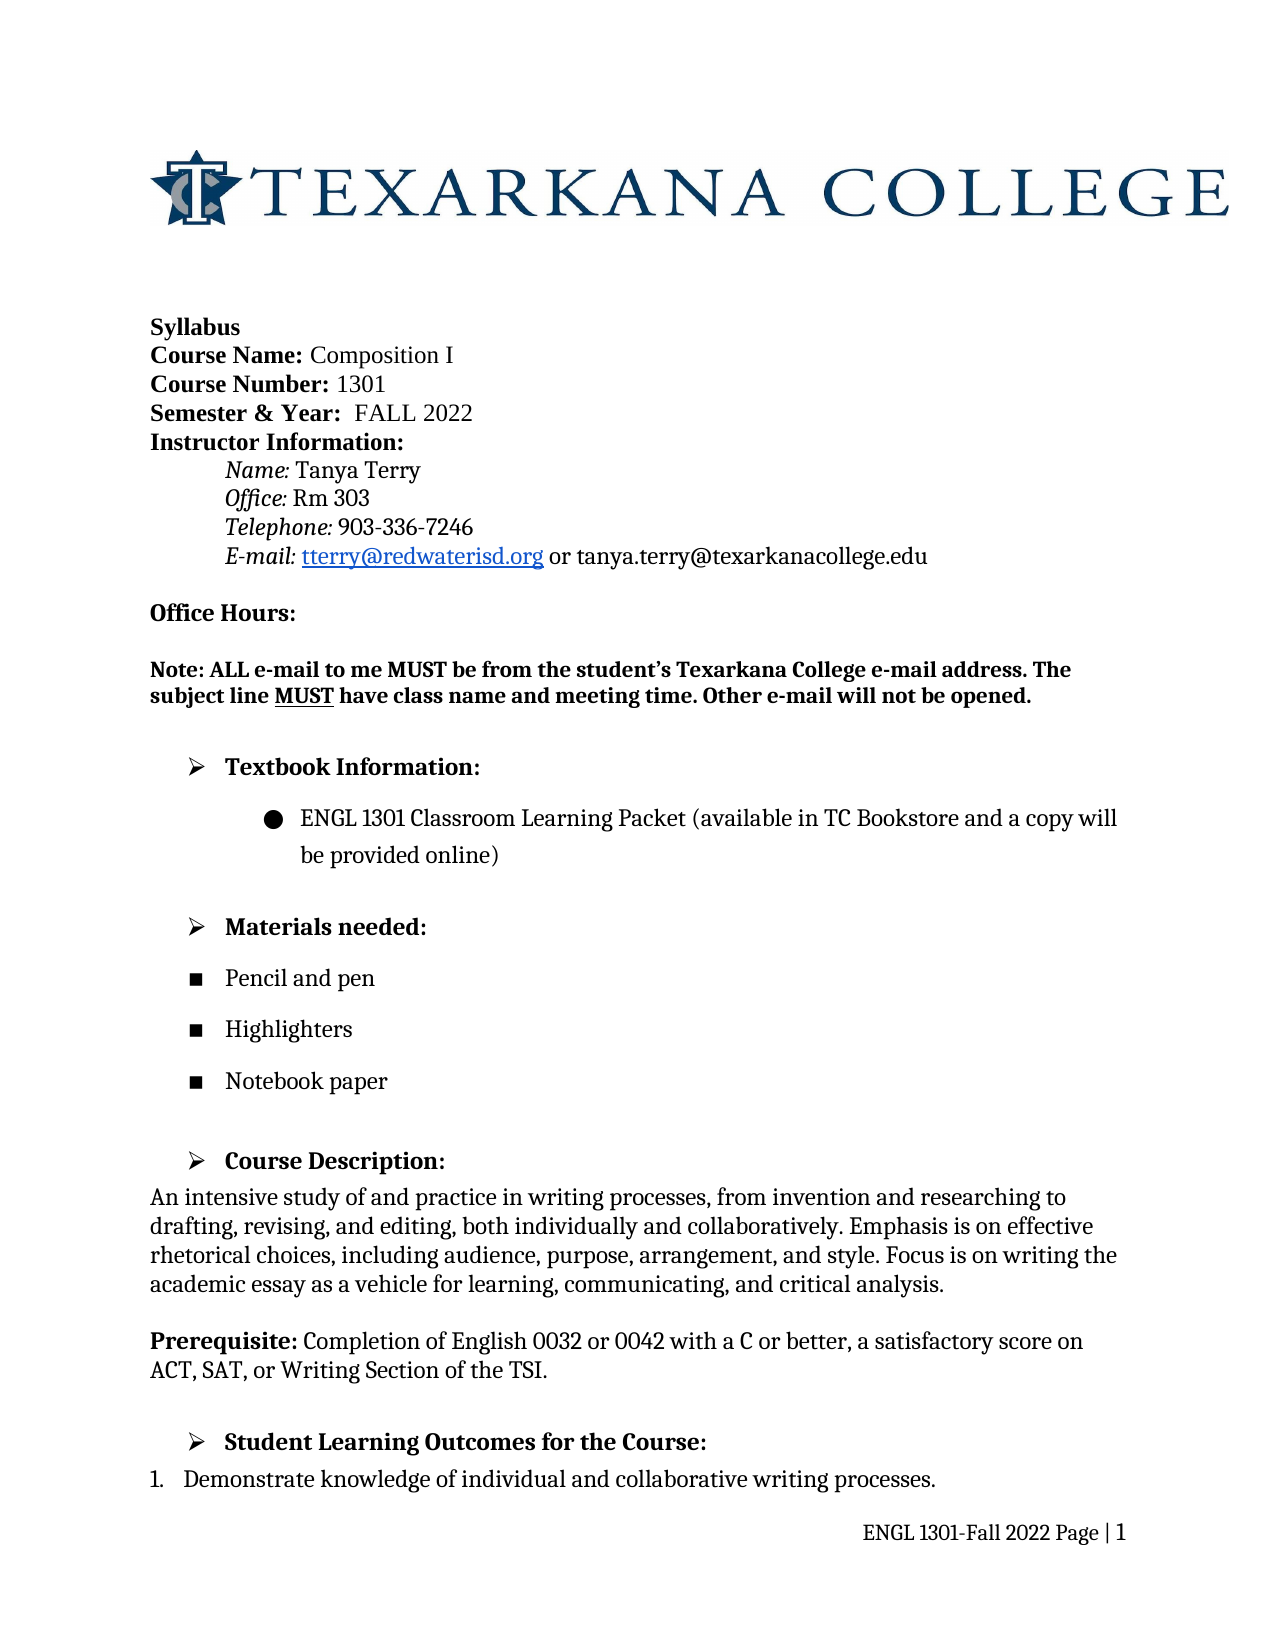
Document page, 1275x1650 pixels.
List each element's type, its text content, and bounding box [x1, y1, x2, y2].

text Prerequisite: Completion of English 0032 or 0042 with a C or better, a satisfactory score on ACT, SAT, or Writing Section of the TSI. [150, 1327, 1125, 1384]
list Course Description: [187, 1132, 1125, 1183]
text E-mail: tterry@redwaterisd.org or tanya.terry@texarkanacollege.edu [150, 542, 1125, 571]
text An intensive study of and practice in writing processes, from invention and researching to drafting, revising, and editing, both individually and collaboratively. Emphasis is on effective rhetorical choices, including audience, purpose, arrangement, and style. Focus is on writing the academic essay as a vehicle for learning, communicating, and critical analysis. [150, 1183, 1125, 1298]
text Office Hours: [150, 571, 1125, 628]
text Course Name: Composition I Course Number: 1301 Semester & Year: FALL 2022 [150, 341, 1125, 427]
text Instructor Information: [150, 427, 1125, 456]
list Pencil and pen [187, 949, 1125, 1001]
list Textbook Information: [187, 738, 1125, 789]
list Materials needed: [187, 898, 1125, 949]
picture [150, 150, 1229, 226]
list ENGL 1301 Classroom Learning Packet (available in TC Bookstore and a copy will be provided online) [262, 789, 1125, 869]
list Notebook paper [187, 1052, 1125, 1103]
text Name: Tanya Terry [150, 456, 1125, 484]
text Syllabus [150, 312, 1125, 341]
list Demonstrate knowledge of individual and collaborative writing processes. [150, 1464, 1125, 1493]
text Note: ALL e-mail to me MUST be from the student’s Texarkana College e-mail address. The subject line MUST have class name and meeting time. Other e-mail will not be opened. [150, 657, 1125, 738]
list Highlighters [187, 1001, 1125, 1052]
text Office: Rm 303 [150, 484, 1125, 513]
text Telephone: 903-336-7246 [150, 513, 1125, 542]
list Student Learning Outcomes for the Course: [187, 1413, 1125, 1464]
